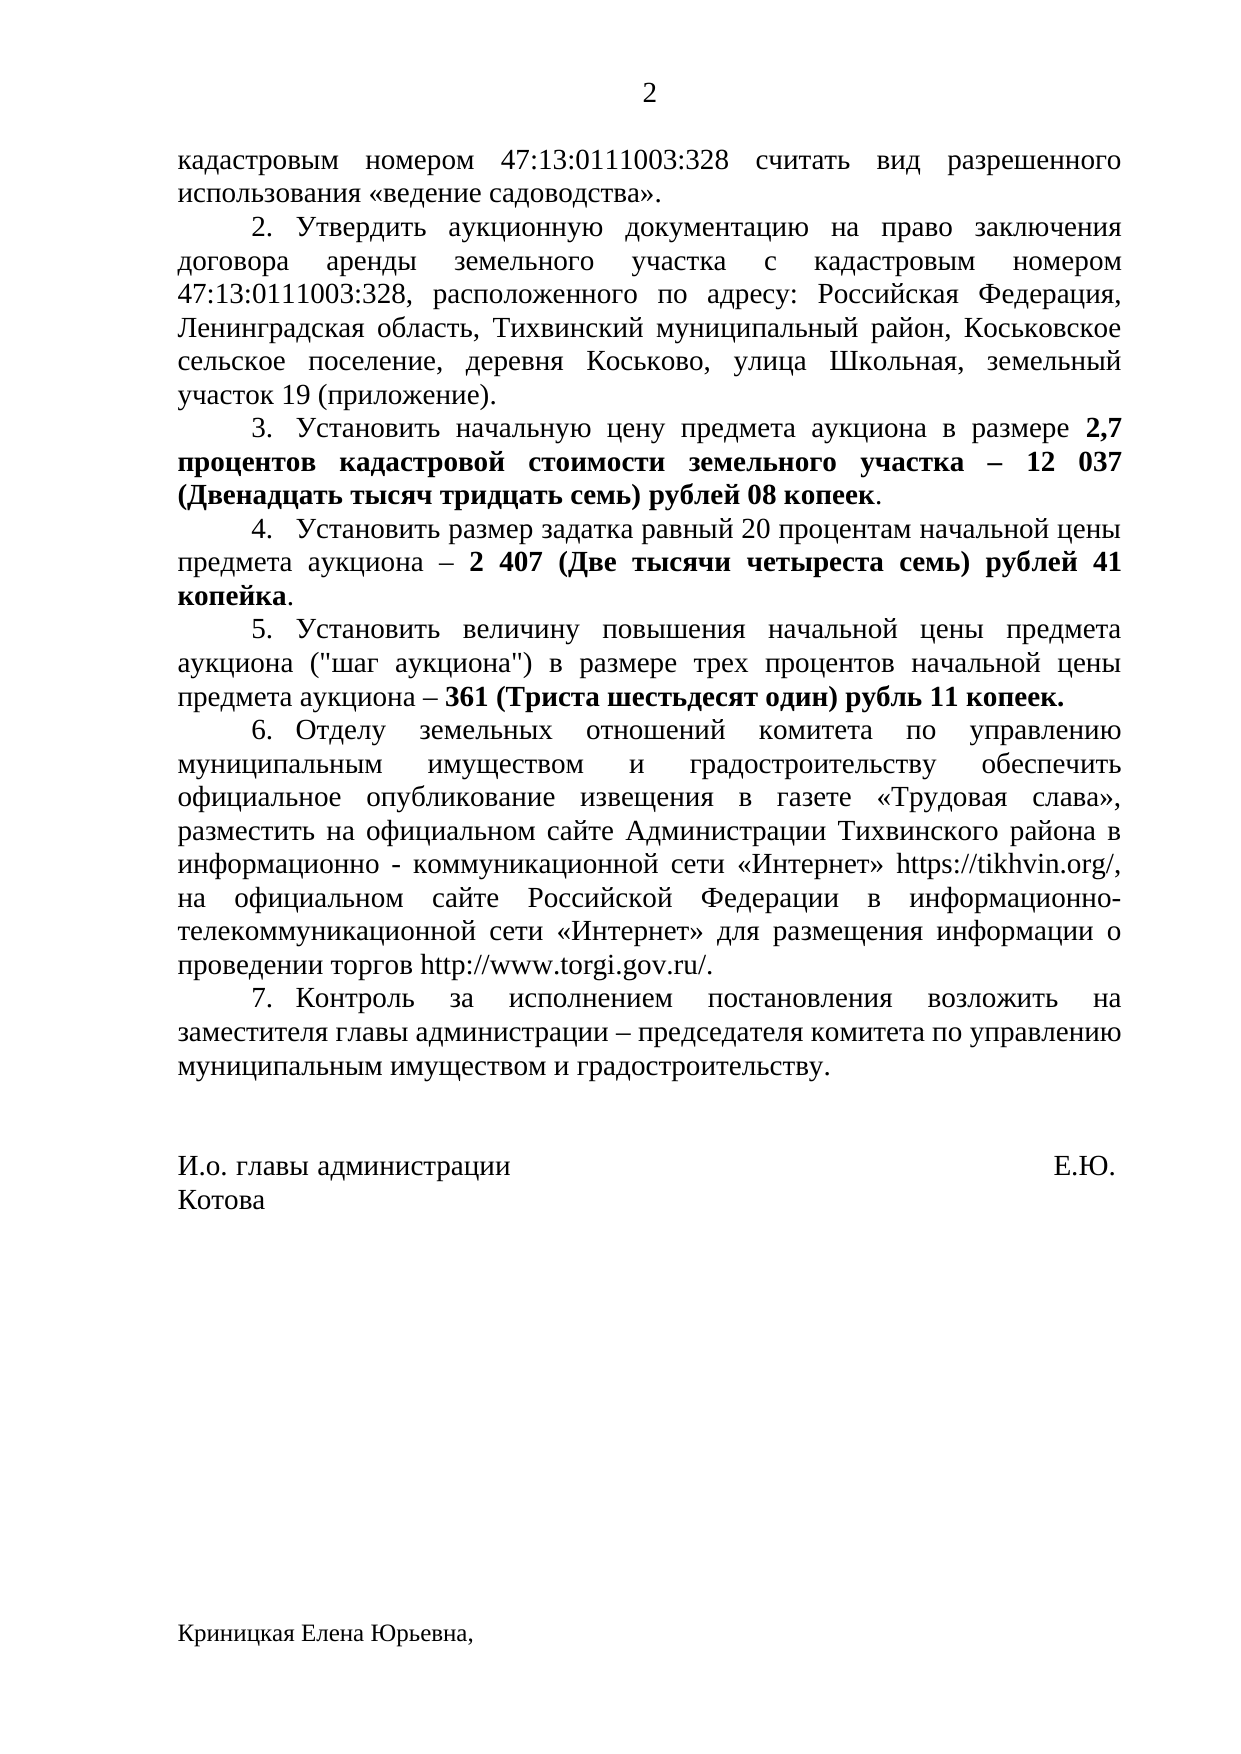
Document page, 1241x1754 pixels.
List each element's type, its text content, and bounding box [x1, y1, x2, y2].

list Установить размер задатка равный 20 процентам начальной цены предмета аукциона – 2 407 (Две тысячи четыреста семь) рублей 41 копейка. [177, 511, 1122, 612]
list Установить величину повышения начальной цены предмета аукциона ("шаг аукциона") в размере трех процентов начальной цены предмета аукциона – 361 (Триста шестьдесят один) рубль 11 копеек. [177, 612, 1122, 712]
list Отделу земельных отношений комитета по управлению муниципальным имуществом и градостроительству обеспечить официальное опубликование извещения в газете «Трудовая слава», разместить на официальном сайте Администрации Тихвинского района в информационно - коммуникационной сети «Интернет» https://tikhvin.org/, на официальном сайте Российской Федерации в информационно-телекоммуникационной сети «Интернет» для размещения информации о проведении торгов http://www.torgi.gov.ru/. [177, 712, 1122, 981]
text Криницкая Елена Юрьевна, [177, 1618, 1122, 1647]
list Контроль за исполнением постановления возложить на заместителя главы администрации – председателя комитета по управлению муниципальным имуществом и градостроительству. [177, 981, 1122, 1081]
list Утвердить аукционную документацию на право заключения договора аренды земельного участка с кадастровым номером 47:13:0111003:328, расположенного по адресу: Российская Федерация, Ленинградская область, Тихвинский муниципальный район, Коськовское сельское поселение, деревня Коськово, улица Школьная, земельный участок 19 (приложение). [177, 209, 1122, 410]
text И.о. главы администрации Е.Ю. Котова [177, 1148, 1122, 1215]
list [177, 142, 1122, 209]
list Установить начальную цену предмета аукциона в размере 2,7 процентов кадастровой стоимости земельного участка – 12 037 (Двенадцать тысяч тридцать семь) рублей 08 копеек. [177, 410, 1122, 511]
